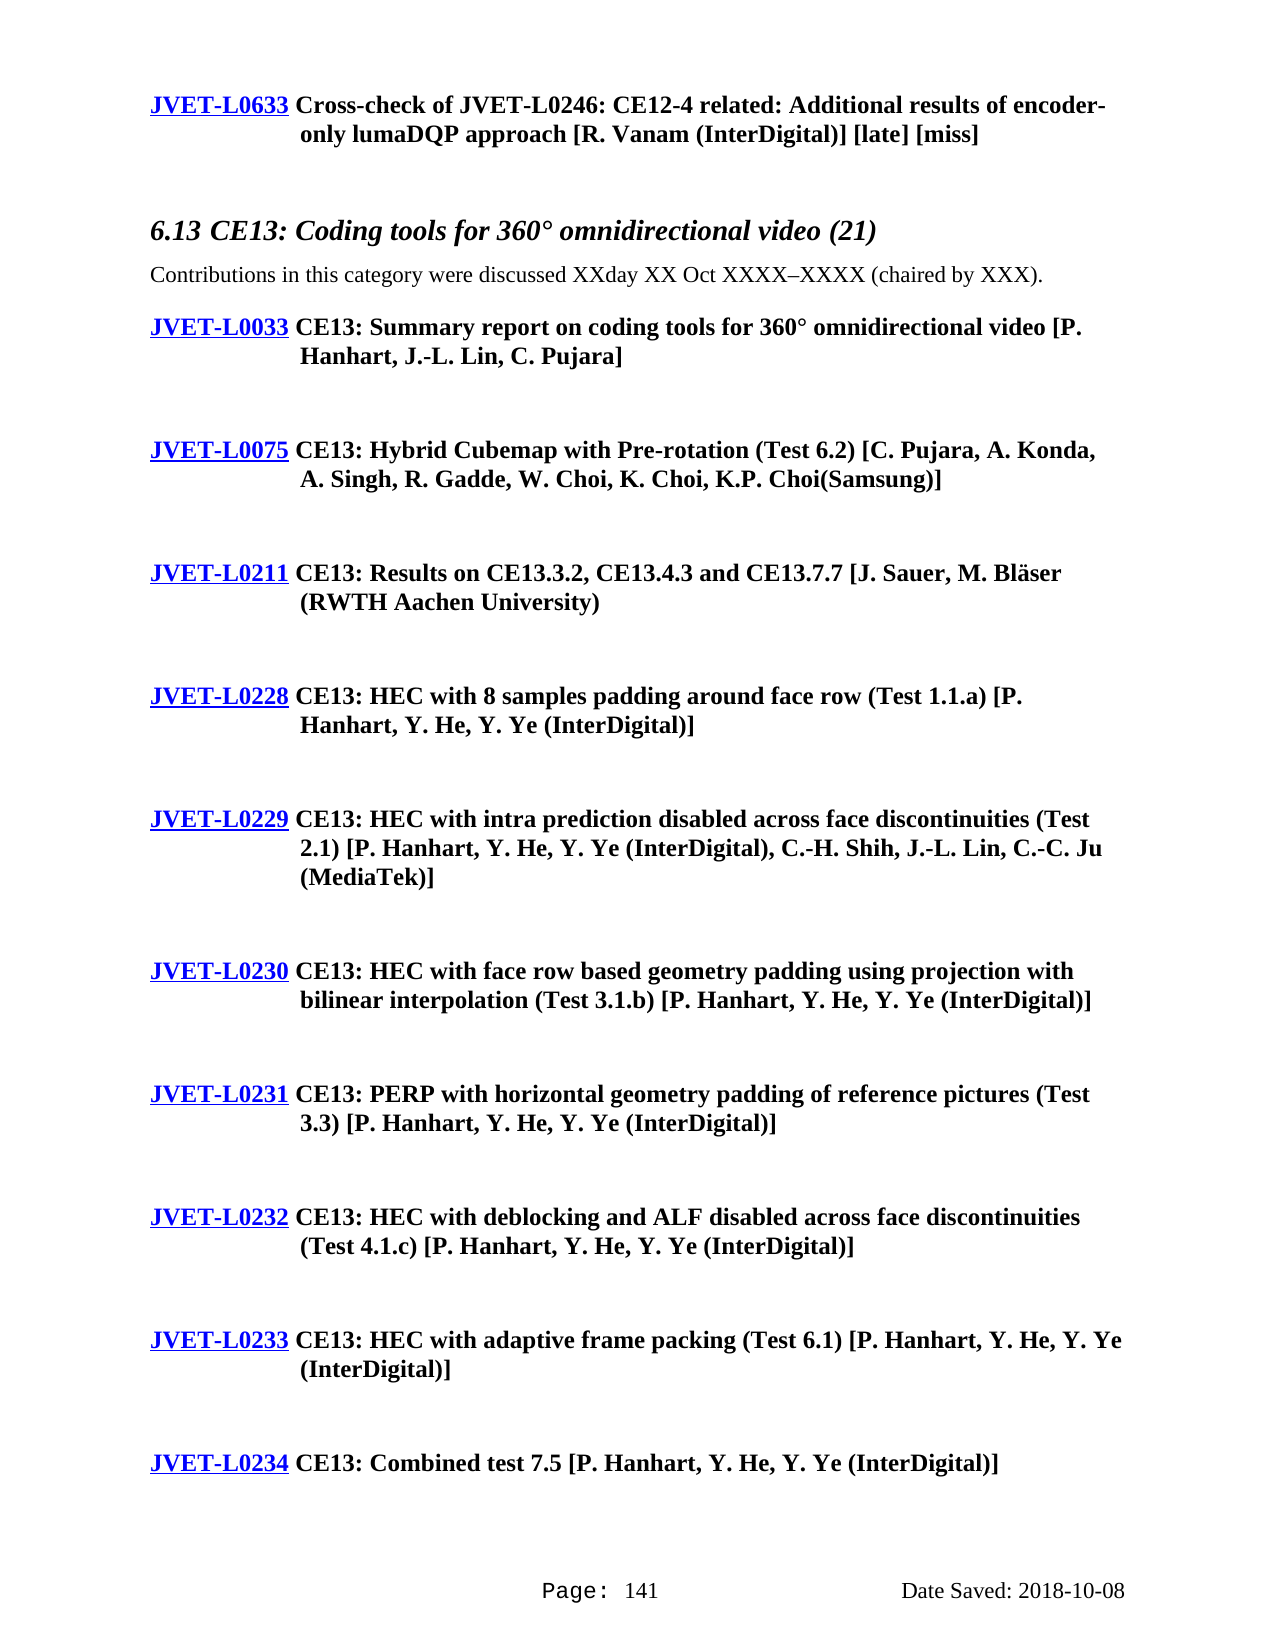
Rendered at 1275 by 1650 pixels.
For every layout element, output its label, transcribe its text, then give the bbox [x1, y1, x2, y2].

subtitle JVET-L0211 CE13: Results on CE13.3.2, CE13.4.3 and CE13.7.7 [J. Sauer, M. Bläser (RWTH Aachen University) [150, 558, 1125, 616]
subtitle JVET-L0230 CE13: HEC with face row based geometry padding using projection with bilinear interpolation (Test 3.1.b) [P. Hanhart, Y. He, Y. Ye (InterDigital)] [150, 956, 1125, 1013]
subtitle JVET-L0234 CE13: Combined test 7.5 [P. Hanhart, Y. He, Y. Ye (InterDigital)] [150, 1448, 1125, 1477]
subtitle JVET-L0033 CE13: Summary report on coding tools for 360° omnidirectional video [P. Hanhart, J.-L. Lin, C. Pujara] [150, 312, 1125, 369]
subtitle JVET-L0233 CE13: HEC with adaptive frame packing (Test 6.1) [P. Hanhart, Y. He, Y. Ye (InterDigital)] [150, 1325, 1125, 1382]
subtitle JVET-L0228 CE13: HEC with 8 samples padding around face row (Test 1.1.a) [P. Hanhart, Y. He, Y. Ye (InterDigital)] [150, 681, 1125, 739]
text Contributions in this category were discussed XXday XX Oct XXXX–XXXX (chaired by XXX). [150, 261, 1125, 287]
subtitle JVET-L0075 CE13: Hybrid Cubemap with Pre-rotation (Test 6.2) [C. Pujara, A. Konda, A. Singh, R. Gadde, W. Choi, K. Choi, K.P. Choi(Samsung)] [150, 435, 1125, 493]
subtitle JVET-L0231 CE13: PERP with horizontal geometry padding of reference pictures (Test 3.3) [P. Hanhart, Y. He, Y. Ye (InterDigital)] [150, 1079, 1125, 1136]
subtitle CE13: Coding tools for 360° omnidirectional video (21) [150, 213, 1125, 247]
subtitle JVET-L0232 CE13: HEC with deblocking and ALF disabled across face discontinuities (Test 4.1.c) [P. Hanhart, Y. He, Y. Ye (InterDigital)] [150, 1202, 1125, 1259]
subtitle JVET-L0229 CE13: HEC with intra prediction disabled across face discontinuities (Test 2.1) [P. Hanhart, Y. He, Y. Ye (InterDigital), C.-H. Shih, J.-L. Lin, C.-C. Ju (MediaTek)] [150, 804, 1125, 890]
subtitle JVET-L0633 Cross-check of JVET-L0246: CE12-4 related: Additional results of encoder-only lumaDQP approach [R. Vanam (InterDigital)] [late] [miss] [150, 90, 1125, 147]
